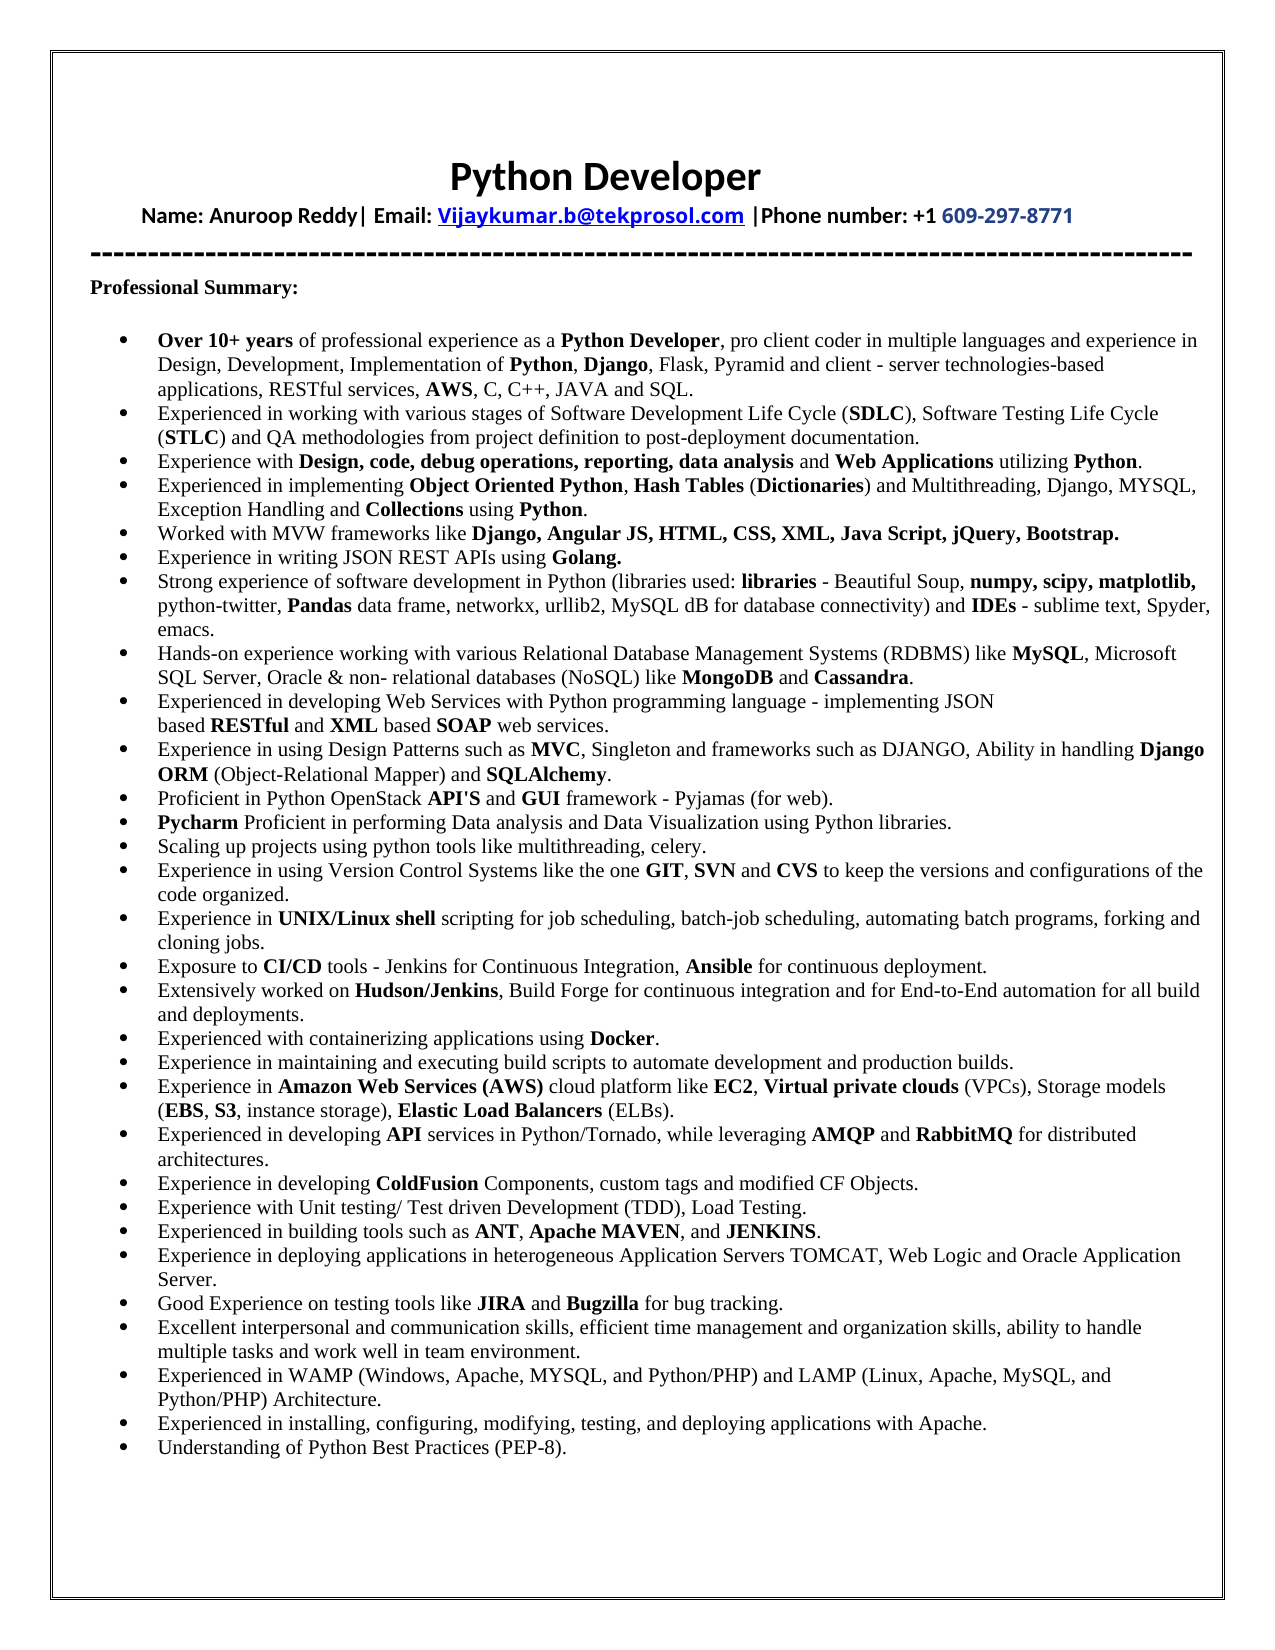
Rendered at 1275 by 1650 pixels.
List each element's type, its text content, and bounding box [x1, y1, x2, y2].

list Experienced in WAMP (Windows, Apache, MYSQL, and Python/PHP) and LAMP (Linux, Apache, MySQL, and Python/PHP) Architecture. [120, 1363, 1215, 1411]
list Worked with MVW frameworks like Django, Angular JS, HTML, CSS, XML, Java Script, jQuery, Bootstrap. [120, 521, 1215, 545]
list Experience in deploying applications in heterogeneous Application Servers TOMCAT, Web Logic and Oracle Application Server. [120, 1243, 1215, 1291]
list Exposure to CI/CD tools - Jenkins for Continuous Integration, Ansible for continuous deployment. [120, 954, 1215, 978]
list Experienced in developing Web Services with Python programming language - implementing JSON based RESTful and XML based SOAP web services. [120, 689, 1215, 737]
list Experience in UNIX/Linux shell scripting for job scheduling, batch-job scheduling, automating batch programs, forking and cloning jobs. [120, 906, 1215, 954]
list Excellent interpersonal and communication skills, efficient time management and organization skills, ability to handle multiple tasks and work well in team environment. [120, 1315, 1215, 1363]
list Experience in maintaining and executing build scripts to automate development and production builds. [120, 1050, 1215, 1074]
list Experienced in implementing Object Oriented Python, Hash Tables (Dictionaries) and Multithreading, Django, MYSQL, Exception Handling and Collections using Python. [120, 473, 1215, 521]
list Experience in using Design Patterns such as MVC, Singleton and frameworks such as DJANGO, Ability in handling Django ORM (Object-Relational Mapper) and SQLAlchemy. [120, 737, 1215, 786]
text Professional Summary: [90, 275, 1200, 299]
text Python Developer [375, 150, 1125, 201]
list Experienced in working with various stages of Software Development Life Cycle (SDLC), Software Testing Life Cycle (STLC) and QA methodologies from project definition to post-deployment documentation. [120, 401, 1215, 449]
list Proficient in Python OpenStack API'S and GUI framework - Pyjamas (for web). [120, 786, 1215, 809]
list Experienced in developing API services in Python/Tornado, while leveraging AMQP and RabbitMQ for distributed architectures. [120, 1122, 1215, 1171]
list Experience in using Version Control Systems like the one GIT, SVN and CVS to keep the versions and configurations of the code organized. [120, 858, 1215, 906]
list Over 10+ years of professional experience as a Python Developer, pro client coder in multiple languages and experience in Design, Development, Implementation of Python, Django, Flask, Pyramid and client - server technologies-based applications, RESTful services, AWS, C, C++, JAVA and SQL. [120, 328, 1215, 401]
list Experience in developing ColdFusion Components, custom tags and modified CF Objects. [120, 1171, 1215, 1194]
list Scaling up projects using python tools like multithreading, celery. [120, 834, 1215, 858]
text Name: Anuroop Reddy| Email: Vijaykumar.b@tekprosol.com |Phone number: +1 609-297-8771 [90, 201, 1125, 229]
list Extensively worked on Hudson/Jenkins, Build Forge for continuous integration and for End-to-End automation for all build and deployments. [120, 978, 1215, 1026]
list Experience in writing JSON REST APIs using Golang. [120, 545, 1215, 569]
list Experience with Unit testing/ Test driven Development (TDD), Load Testing. [120, 1194, 1215, 1219]
list Experience in Amazon Web Services (AWS) cloud platform like EC2, Virtual private clouds (VPCs), Storage models (EBS, S3, instance storage), Elastic Load Balancers (ELBs). [120, 1074, 1215, 1122]
list Understanding of Python Best Practices (PEP-8). [120, 1435, 1215, 1459]
list Experienced in building tools such as ANT, Apache MAVEN, and JENKINS. [120, 1219, 1215, 1243]
text ------------------------------------------------------------------------------------------------ [90, 229, 1200, 275]
list Experienced in installing, configuring, modifying, testing, and deploying applications with Apache. [120, 1411, 1215, 1435]
list Hands-on experience working with various Relational Database Management Systems (RDBMS) like MySQL, Microsoft SQL Server, Oracle & non- relational databases (NoSQL) like MongoDB and Cassandra. [120, 641, 1215, 689]
list Good Experience on testing tools like JIRA and Bugzilla for bug tracking. [120, 1291, 1215, 1315]
list Experience with Design, code, debug operations, reporting, data analysis and Web Applications utilizing Python. [120, 449, 1215, 473]
list Pycharm Proficient in performing Data analysis and Data Visualization using Python libraries. [120, 809, 1215, 834]
list Strong experience of software development in Python (libraries used: libraries - Beautiful Soup, numpy, scipy, matplotlib, python-twitter, Pandas data frame, networkx, urllib2, MySQL dB for database connectivity) and IDEs - sublime text, Spyder, emacs. [120, 569, 1215, 641]
list Experienced with containerizing applications using Docker. [120, 1026, 1215, 1050]
